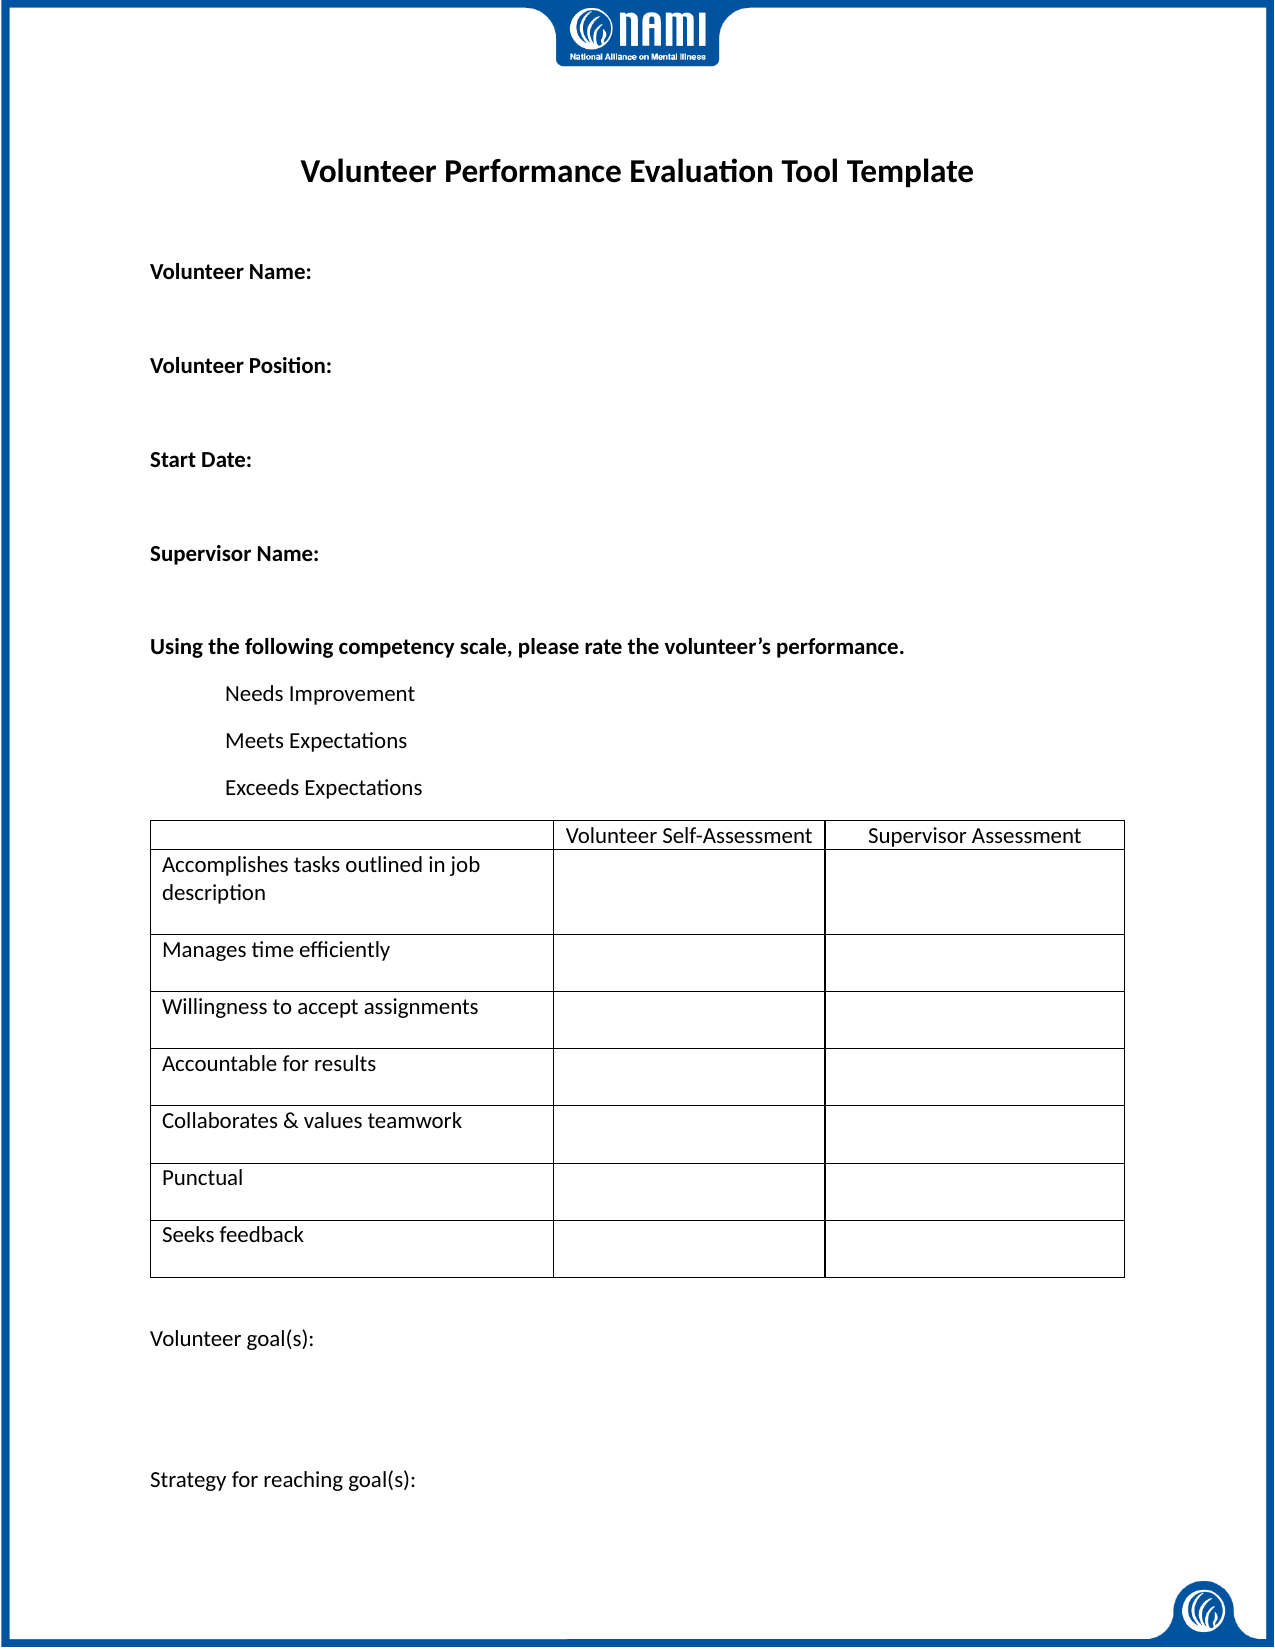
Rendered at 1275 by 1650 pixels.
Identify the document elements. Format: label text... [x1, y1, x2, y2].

table_cell [554, 1049, 824, 1105]
text Volunteer goal(s): [150, 1324, 1125, 1353]
table_cell [554, 935, 824, 991]
table_cell [826, 935, 1124, 991]
text Strategy for reaching goal(s): [150, 1465, 1125, 1493]
table_cell [554, 850, 824, 934]
table_header Supervisor Assessment [826, 821, 1124, 849]
table_cell [554, 1164, 824, 1219]
table_cell Willingness to accept assignments [151, 992, 553, 1048]
table_cell [826, 1049, 1124, 1105]
table_cell Manages time efficiently [151, 935, 553, 991]
text Volunteer Name: [150, 257, 1125, 286]
text Start Date: [150, 445, 1125, 473]
table_header [151, 821, 553, 849]
table_cell [826, 1164, 1124, 1219]
table_cell [554, 1221, 824, 1277]
table_cell [554, 992, 824, 1048]
table_cell Accountable for results [151, 1049, 553, 1105]
text Exceeds Expectations [150, 773, 1125, 801]
table_cell Seeks feedback [151, 1221, 553, 1277]
table_cell Punctual [151, 1164, 553, 1219]
picture [1, 0, 1274, 1647]
text Volunteer Performance Evaluation Tool Template [150, 150, 1125, 191]
text Needs Improvement [150, 679, 1125, 707]
table_cell [826, 1221, 1124, 1277]
table_cell [826, 992, 1124, 1048]
table_cell Collaborates & values teamwork [151, 1106, 553, 1162]
table_cell Accomplishes tasks outlined in job description [151, 850, 553, 934]
text Supervisor Name: [150, 539, 1125, 567]
table_cell [826, 850, 1124, 934]
text Meets Expectations [150, 726, 1125, 754]
text Volunteer Position: [150, 351, 1125, 379]
text Using the following competency scale, please rate the volunteer’s performance. [150, 632, 1125, 661]
table_header Volunteer Self-Assessment [554, 821, 824, 849]
table_cell [554, 1106, 824, 1162]
table_cell [826, 1106, 1124, 1162]
